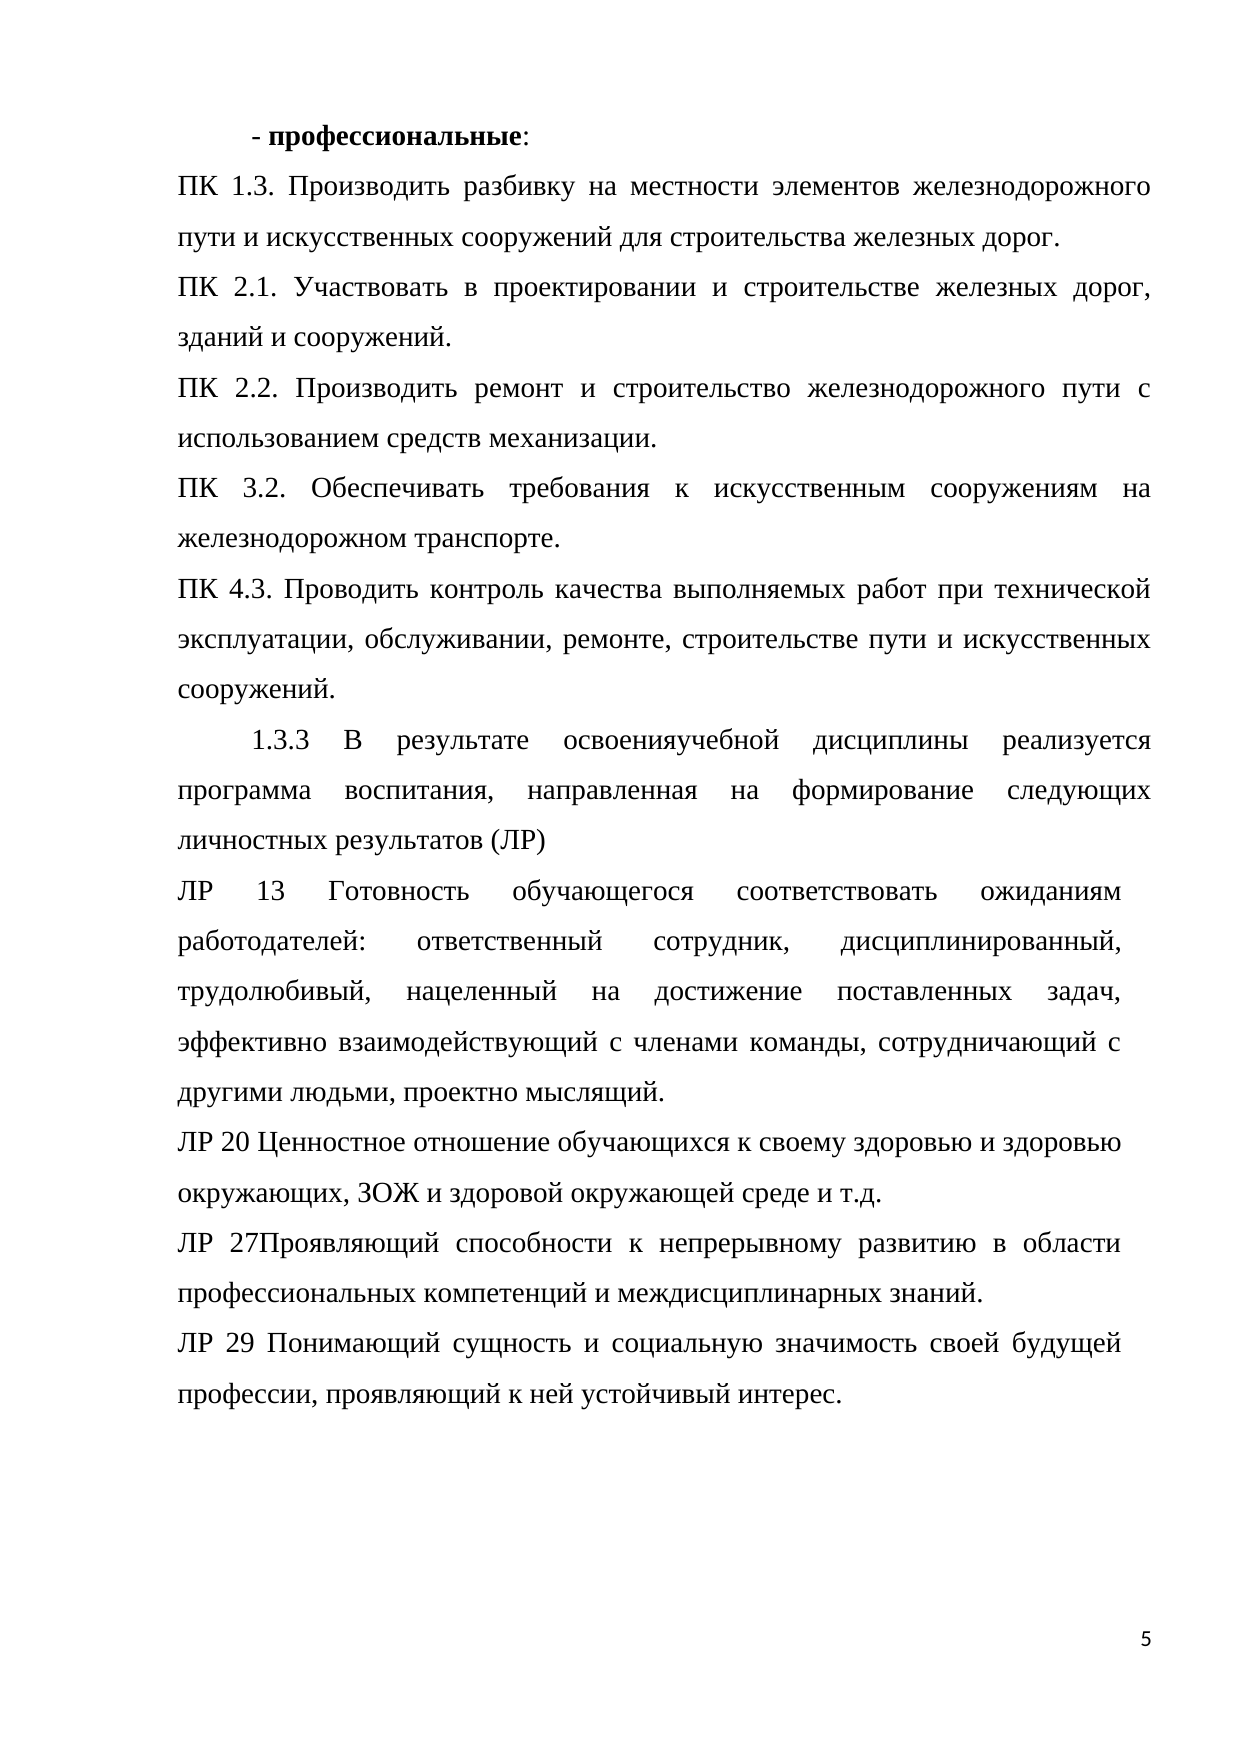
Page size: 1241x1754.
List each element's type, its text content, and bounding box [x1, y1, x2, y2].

subtitle ПК 4.3. Проводить контроль качества выполняемых работ при технической эксплуатации, обслуживании, ремонте, строительстве пути и искусственных сооружений. [177, 571, 1152, 705]
text ЛР 29 Понимающий сущность и социальную значимость своей будущей профессии, проявляющий к ней устойчивый интерес. [177, 1326, 1122, 1409]
text - профессиональные: [177, 118, 1152, 152]
text ЛР 13 Готовность обучающегося соответствовать ожиданиям работодателей: ответственный сотрудник, дисциплинированный, трудолюбивый, нацеленный на достижение поставленных задач, эффективно взаимодействующий с членами команды, сотрудничающий с другими людьми, проектно мыслящий. [177, 873, 1122, 1108]
subtitle ПК 3.2. Обеспечивать требования к искусственным сооружениям на железнодорожном транспорте. [177, 470, 1152, 554]
subtitle ПК 2.2. Производить ремонт и строительство железнодорожного пути с использованием средств механизации. [177, 370, 1152, 453]
text 1.3.3 В результате освоенияучебной дисциплины реализуется программа воспитания, направленная на формирование следующих личностных результатов (ЛР) [177, 722, 1152, 856]
subtitle ПК 2.1. Участвовать в проектировании и строительстве железных дорог, зданий и сооружений. [177, 269, 1152, 353]
subtitle ПК 1.3. Производить разбивку на местности элементов железнодорожного пути и искусственных сооружений для строительства железных дорог. [177, 168, 1152, 252]
text ЛР 27Проявляющий способности к непрерывному развитию в области профессиональных компетенций и междисциплинарных знаний. [177, 1225, 1122, 1309]
text ЛР 20 Ценностное отношение обучающихся к своему здоровью и здоровью окружающих, ЗОЖ и здоровой окружающей среде и т.д. [177, 1124, 1122, 1208]
